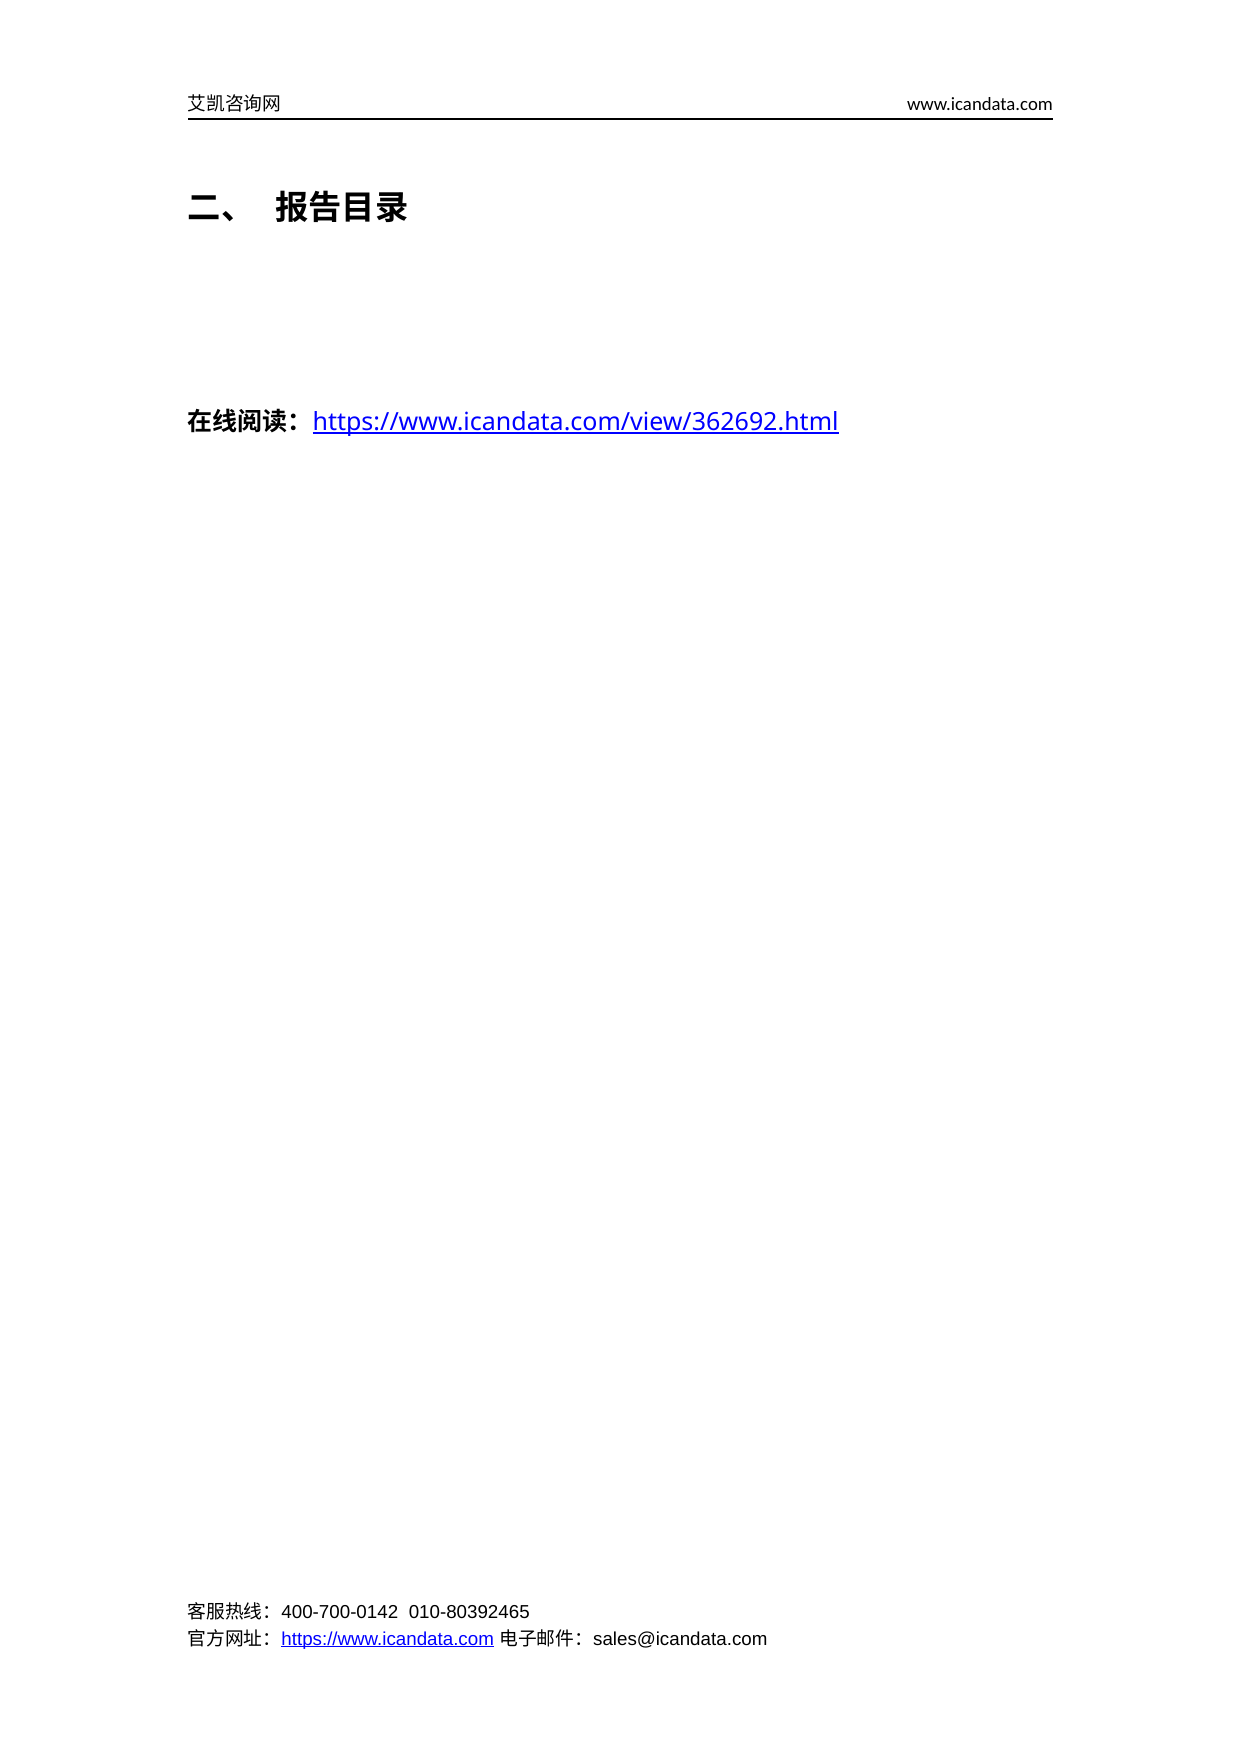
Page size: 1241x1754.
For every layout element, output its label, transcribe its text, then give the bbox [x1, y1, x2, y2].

subtitle 报告目录 [187, 172, 1053, 237]
text 在线阅读：https://www.icandata.com/view/362692.html [187, 387, 1053, 452]
